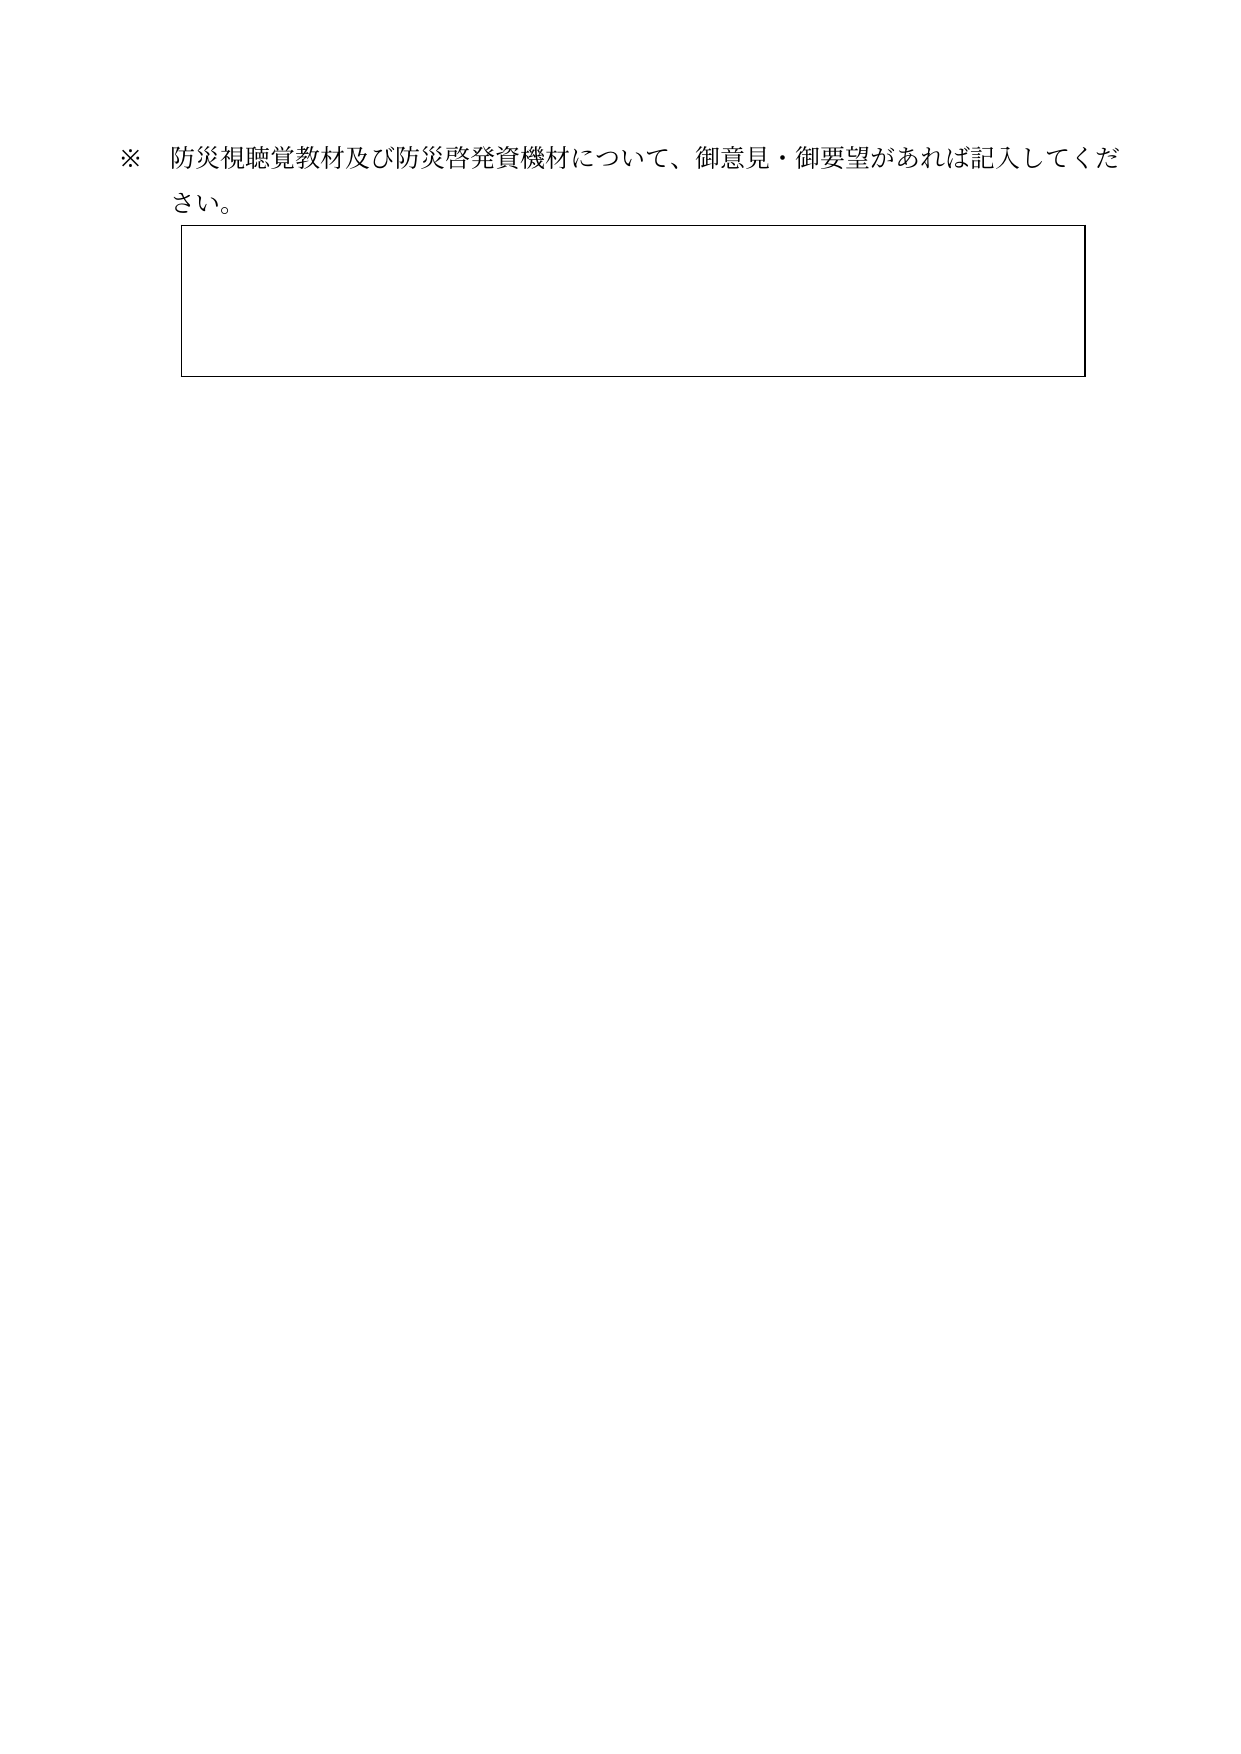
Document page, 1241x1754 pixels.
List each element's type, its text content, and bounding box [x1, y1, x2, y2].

text ※ 防災視聴覚教材及び防災啓発資機材について、御意見・御要望があれば記入してください。 [120, 134, 1120, 224]
table_header [182, 226, 1084, 376]
